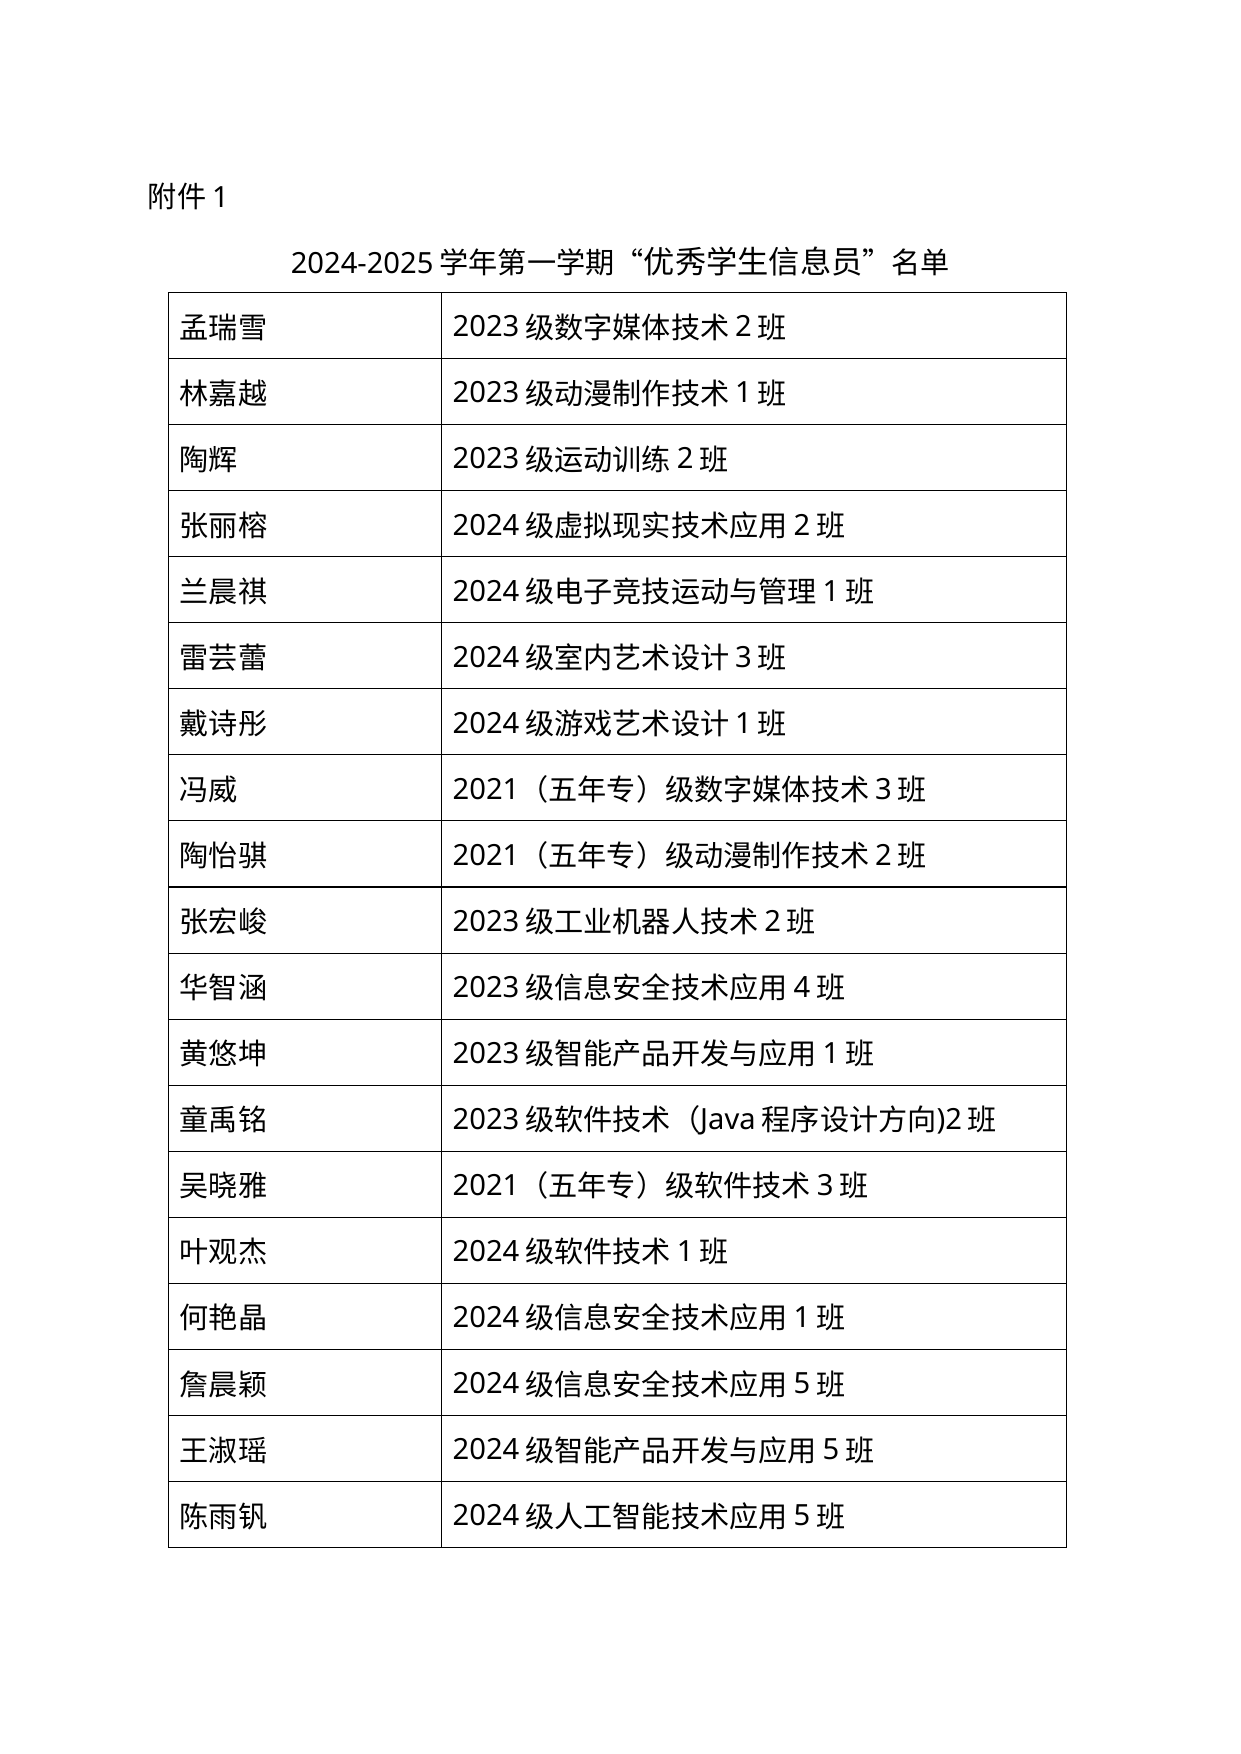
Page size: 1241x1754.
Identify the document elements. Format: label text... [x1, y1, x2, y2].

table_cell 2023级软件技术（Java程序设计方向)2班 [442, 1086, 1066, 1151]
table_cell 2023级动漫制作技术1班 [442, 359, 1066, 424]
table_cell 冯威 [169, 755, 441, 820]
table_cell 吴晓雅 [169, 1152, 441, 1217]
table_cell 2024级电子竞技运动与管理1班 [442, 557, 1066, 622]
table_cell 黄悠坤 [169, 1020, 441, 1084]
table_cell 2024级信息安全技术应用1班 [442, 1284, 1066, 1349]
table_cell 2023级信息安全技术应用4班 [442, 954, 1066, 1018]
table_cell 2021（五年专）级软件技术3班 [442, 1152, 1066, 1217]
table_cell 兰晨祺 [169, 557, 441, 622]
table_cell 华智涵 [169, 954, 441, 1018]
table_cell 2023级运动训练2班 [442, 425, 1066, 490]
table_cell 童禹铭 [169, 1086, 441, 1151]
table_cell 叶观杰 [169, 1218, 441, 1283]
table_cell 张丽榕 [169, 491, 441, 556]
table_header 2023级数字媒体技术2班 [442, 293, 1066, 358]
table_cell 2024级软件技术1班 [442, 1218, 1066, 1283]
table_cell 陶辉 [169, 425, 441, 490]
table_cell 2024级室内艺术设计3班 [442, 623, 1066, 688]
text 附件1 [148, 162, 1093, 227]
table_cell 陶怡骐 [169, 821, 441, 886]
table_cell 2021（五年专）级数字媒体技术3班 [442, 755, 1066, 820]
table_cell 2023级工业机器人技术2班 [442, 888, 1066, 952]
table_cell 詹晨颖 [169, 1350, 441, 1415]
table_cell 2024级信息安全技术应用5班 [442, 1350, 1066, 1415]
table_cell 2024级人工智能技术应用5班 [442, 1482, 1066, 1547]
table_cell 陈雨钒 [169, 1482, 441, 1547]
table_cell 雷芸蕾 [169, 623, 441, 688]
table_cell 2024级智能产品开发与应用5班 [442, 1416, 1066, 1481]
table_cell 2021（五年专）级动漫制作技术2班 [442, 821, 1066, 886]
table_cell 2024级虚拟现实技术应用2班 [442, 491, 1066, 556]
table_cell 张宏峻 [169, 888, 441, 952]
text 2024-2025学年第一学期“优秀学生信息员”名单 [148, 227, 1093, 292]
table_cell 2023级智能产品开发与应用1班 [442, 1020, 1066, 1084]
table_cell 戴诗彤 [169, 689, 441, 754]
table_header 孟瑞雪 [169, 293, 441, 358]
table_cell 王淑瑶 [169, 1416, 441, 1481]
table_cell 林嘉越 [169, 359, 441, 424]
table_cell 2024级游戏艺术设计1班 [442, 689, 1066, 754]
table_cell 何艳晶 [169, 1284, 441, 1349]
